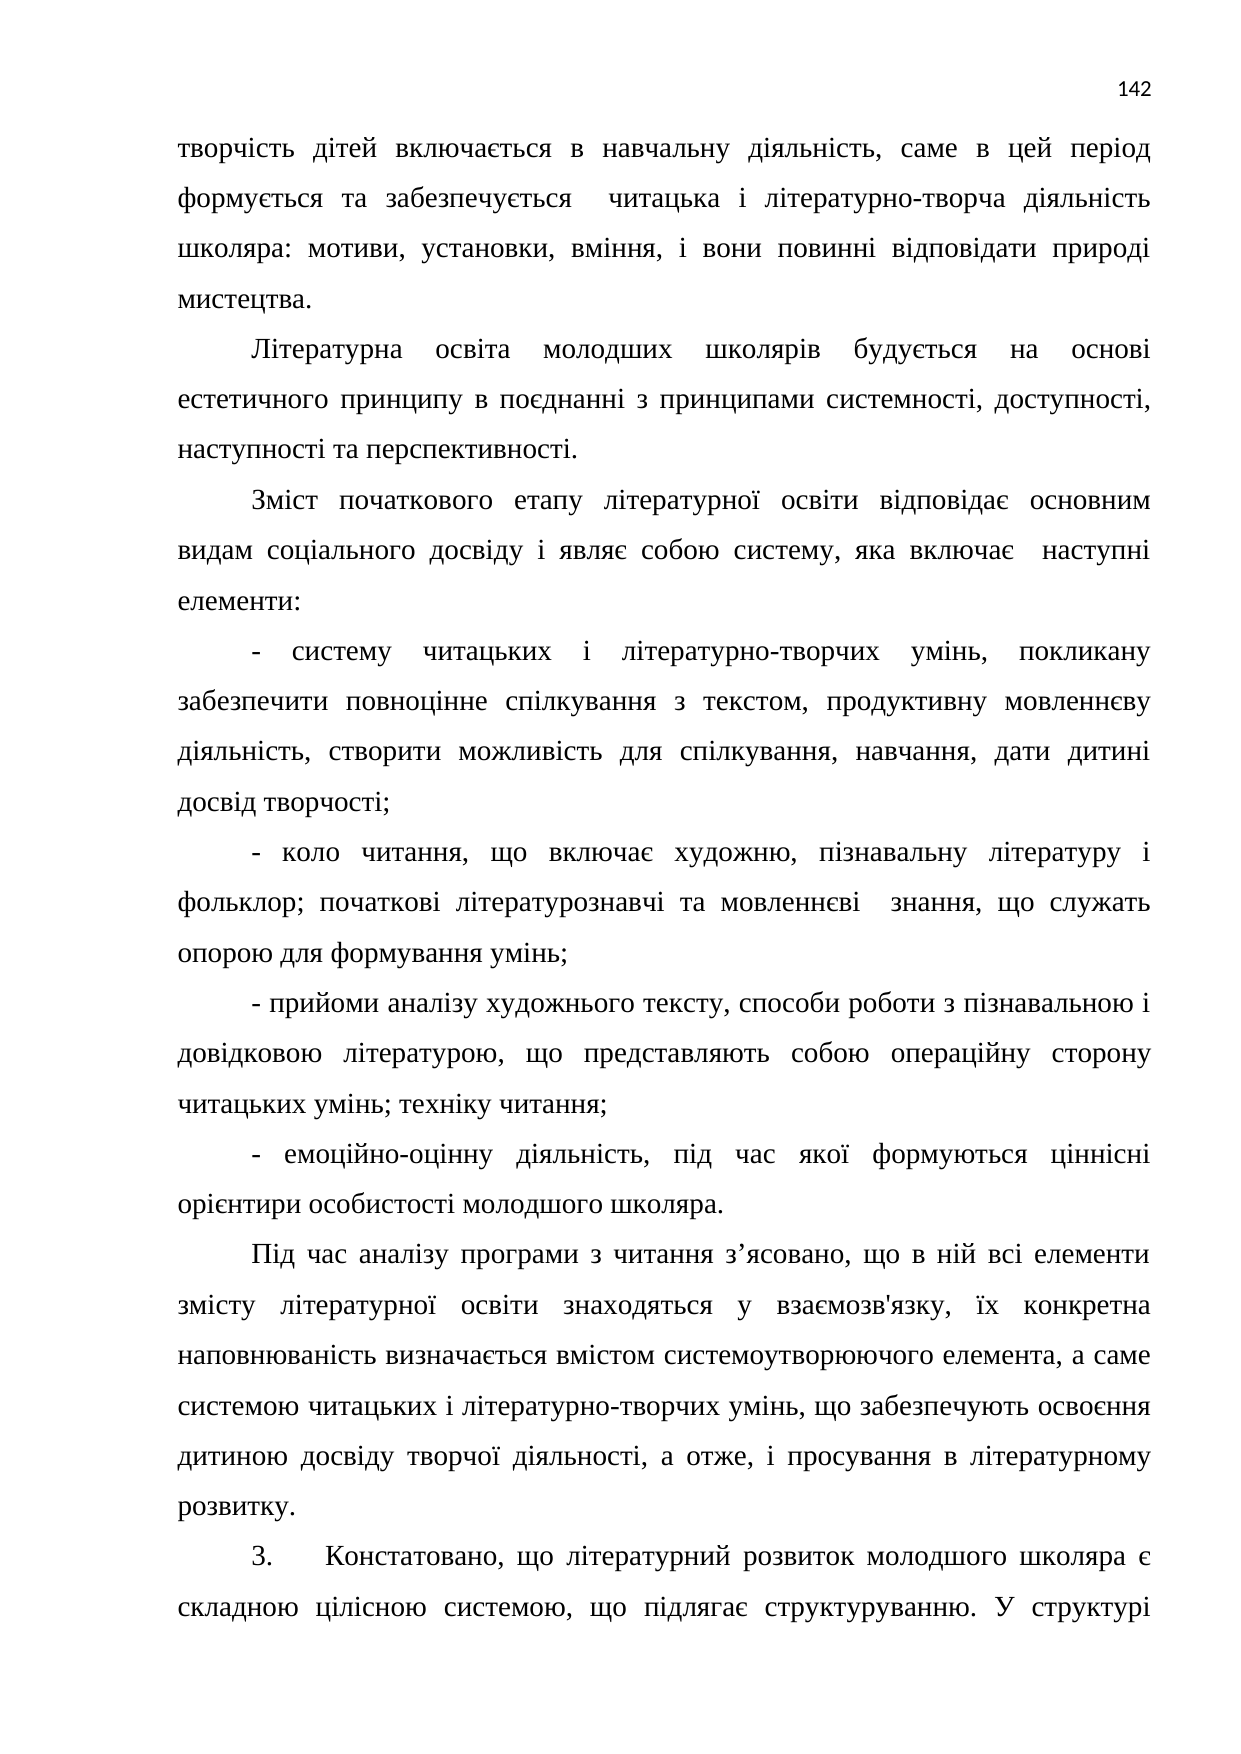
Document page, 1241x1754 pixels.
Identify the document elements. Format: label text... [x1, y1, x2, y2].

text - прийоми аналізу художнього тексту, способи роботи з пізнавальною і довідковою літературою, що представляють собою операційну сторону читацьких умінь; техніку читання; [177, 985, 1152, 1119]
text Зміст початкового етапу літературної освіти відповідає основним видам соціального досвіду і являє собою систему, яка включає наступні елементи: [177, 482, 1152, 616]
text - коло читання, що включає художню, пізнавальну літературу і фольклор; початкові літературознавчі та мовленнєві знання, що служать опорою для формування умінь; [177, 834, 1152, 968]
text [177, 130, 1152, 314]
text Літературна освіта молодших школярів будується на основі естетичного принципу в поєднанні з принципами системності, доступності, наступності та перспективності. [177, 331, 1152, 465]
text Під час аналізу програми з читання з’ясовано, що в ній всі елементи змісту літературної освіти знаходяться у взаємозв'язку, їх конкретна наповнюваність визначається вмістом системоутворюючого елемента, а саме системою читацьких і літературно-творчих умінь, що забезпечують освоєння дитиною досвіду творчої діяльності, а отже, і просування в літературному розвитку. [177, 1237, 1152, 1522]
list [177, 1538, 1152, 1622]
text - систему читацьких і літературно-творчих умінь, покликану забезпечити повноцінне спілкування з текстом, продуктивну мовленнєву діяльність, створити можливість для спілкування, навчання, дати дитині досвід творчості; [177, 633, 1152, 817]
text - емоційно-оцінну діяльність, під час якої формуються ціннісні орієнтири особистості молодшого школяра. [177, 1136, 1152, 1220]
